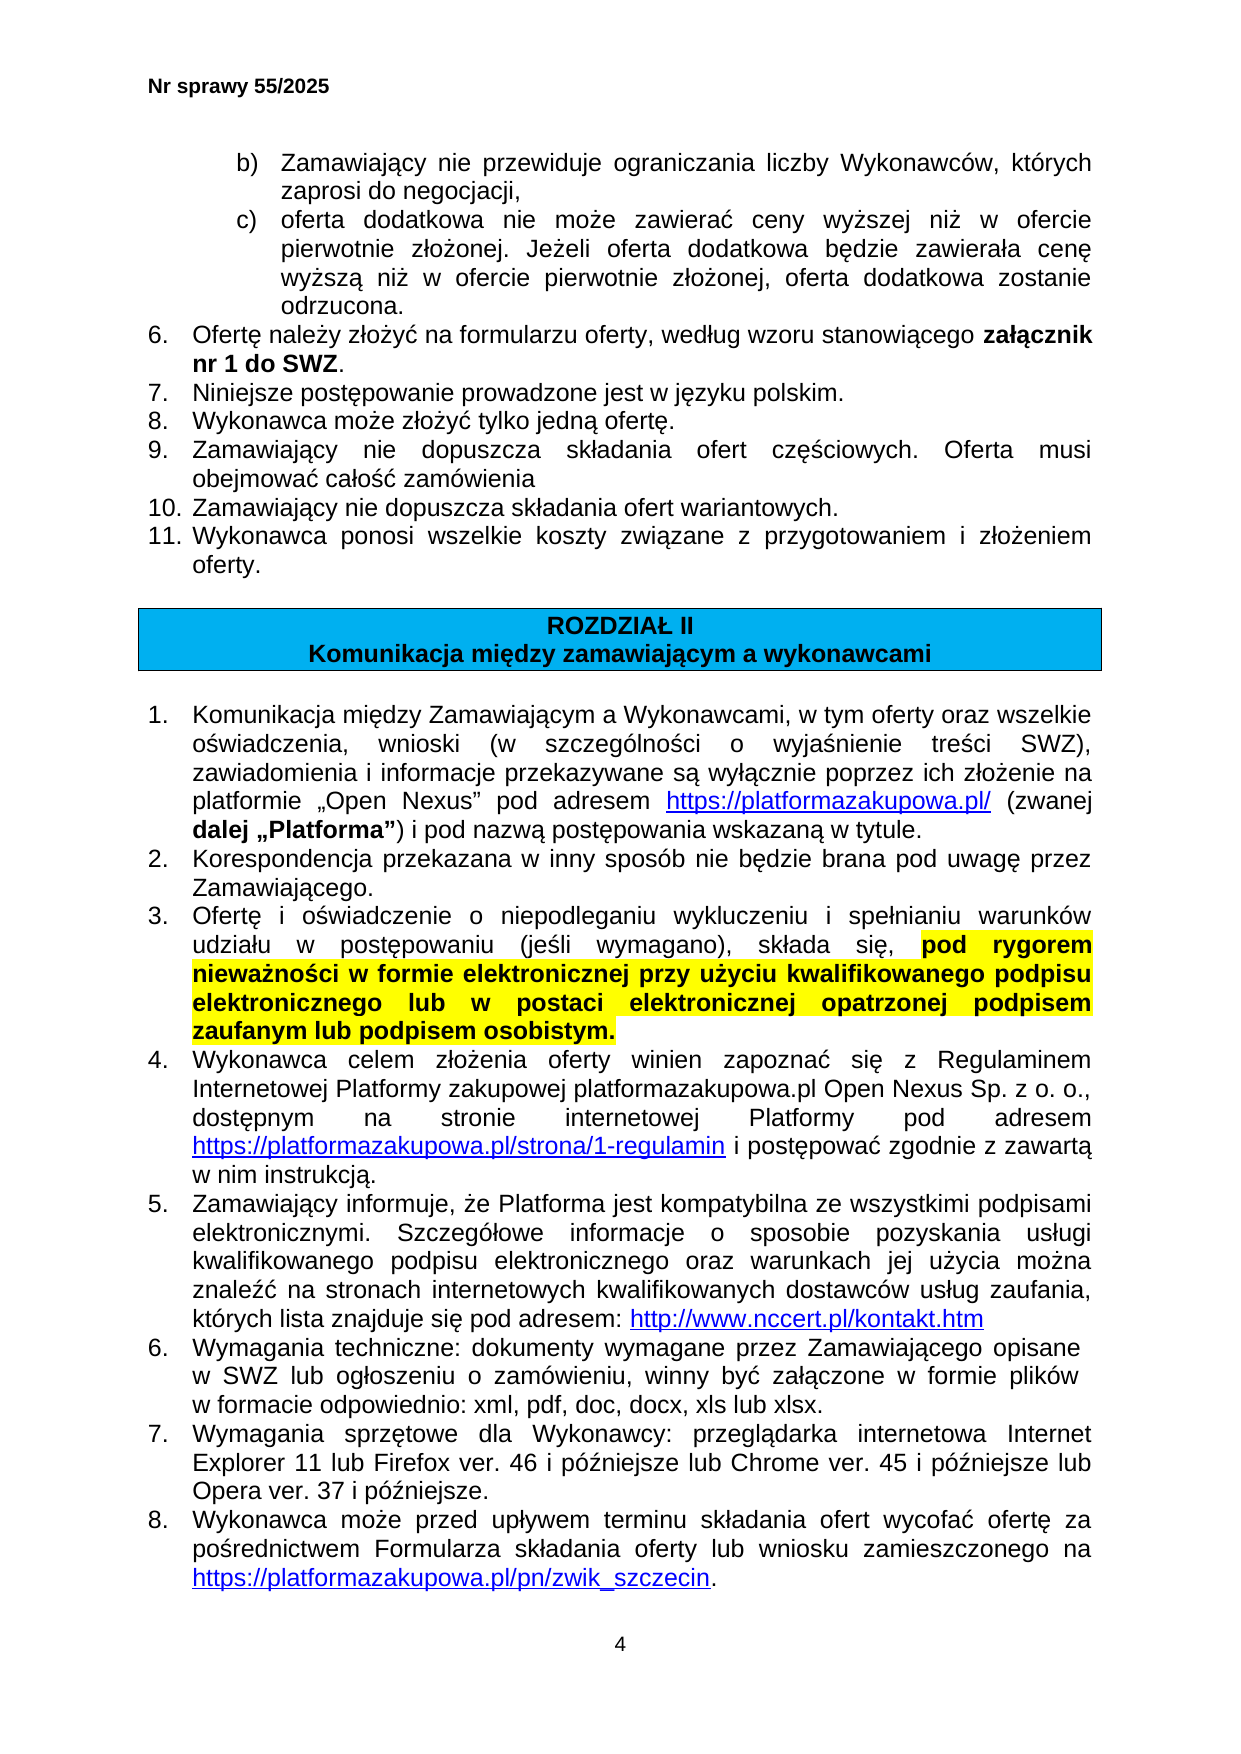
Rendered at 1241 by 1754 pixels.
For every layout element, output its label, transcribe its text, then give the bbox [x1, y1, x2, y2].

list Komunikacja między Zamawiającym a Wykonawcami, w tym oferty oraz wszelkie oświadczenia, wnioski (w szczególności o wyjaśnienie treści SWZ), zawiadomienia i informacje przekazywane są wyłącznie poprzez ich złożenie na platformie „Open Nexus” pod adresem https://platformazakupowa.pl/ (zwanej dalej „Platforma”) i pod nazwą postępowania wskazaną w tytule. [148, 700, 1093, 844]
list Korespondencja przekazana w inny sposób nie będzie brana pod uwagę przez Zamawiającego. [148, 844, 1093, 901]
list Wykonawca ponosi wszelkie koszty związane z przygotowaniem i złożeniem oferty. [148, 521, 1093, 579]
list Wykonawca celem złożenia oferty winien zapoznać się z Regulaminem Internetowej Platformy zakupowej platformazakupowa.pl Open Nexus Sp. z o. o., dostępnym na stronie internetowej Platformy pod adresem https://platformazakupowa.pl/strona/1-regulamin i postępować zgodnie z zawartą w nim instrukcją. [148, 1045, 1093, 1189]
list Niniejsze postępowanie prowadzone jest w języku polskim. [148, 378, 1093, 406]
list oferta dodatkowa nie może zawierać ceny wyższej niż w ofercie pierwotnie złożonej. Jeżeli oferta dodatkowa będzie zawierała cenę wyższą niż w ofercie pierwotnie złożonej, oferta dodatkowa zostanie odrzucona. [236, 205, 1093, 320]
subtitle ROZDZIAŁ II [139, 609, 1101, 636]
list Wymagania sprzętowe dla Wykonawcy: przeglądarka internetowa Internet Explorer 11 lub Firefox ver. 46 i późniejsze lub Chrome ver. 45 i późniejsze lub Opera ver. 37 i późniejsze. [148, 1419, 1093, 1505]
list Zamawiający informuje, że Platforma jest kompatybilna ze wszystkimi podpisami elektronicznymi. Szczegółowe informacje o sposobie pozyskania usługi kwalifikowanego podpisu elektronicznego oraz warunkach jej użycia można znaleźć na stronach internetowych kwalifikowanych dostawców usług zaufania, których lista znajduje się pod adresem: http://www.nccert.pl/kontakt.htm [148, 1189, 1093, 1333]
list Wykonawca może przed upływem terminu składania ofert wycofać ofertę za pośrednictwem Formularza składania oferty lub wniosku zamieszczonego na https://platformazakupowa.pl/pn/zwik_szczecin. [148, 1505, 1093, 1591]
list Wykonawca może złożyć tylko jedną ofertę. [148, 406, 1093, 435]
list Zamawiający nie dopuszcza składania ofert wariantowych. [148, 493, 1093, 521]
list Ofertę i oświadczenie o niepodleganiu wykluczeniu i spełnianiu warunków udziału w postępowaniu (jeśli wymagano), składa się, pod rygorem nieważności w formie elektronicznej przy użyciu kwalifikowanego podpisu elektronicznego lub w postaci elektronicznej opatrzonej podpisem zaufanym lub podpisem osobistym. [148, 901, 1093, 1045]
list Ofertę należy złożyć na formularzu oferty, według wzoru stanowiącego załącznik nr 1 do SWZ. [148, 320, 1093, 378]
list Zamawiający nie dopuszcza składania ofert częściowych. Oferta musi obejmować całość zamówienia [148, 435, 1093, 493]
list Zamawiający nie przewiduje ograniczania liczby Wykonawców, których zaprosi do negocjacji, [236, 148, 1093, 205]
list Wymagania techniczne: dokumenty wymagane przez Zamawiającego opisane w SWZ lub ogłoszeniu o zamówieniu, winny być załączone w formie plików w formacie odpowiednio: xml, pdf, doc, docx, xls lub xlsx. [148, 1333, 1093, 1419]
subtitle Komunikacja między zamawiającym a wykonawcami [139, 636, 1101, 670]
